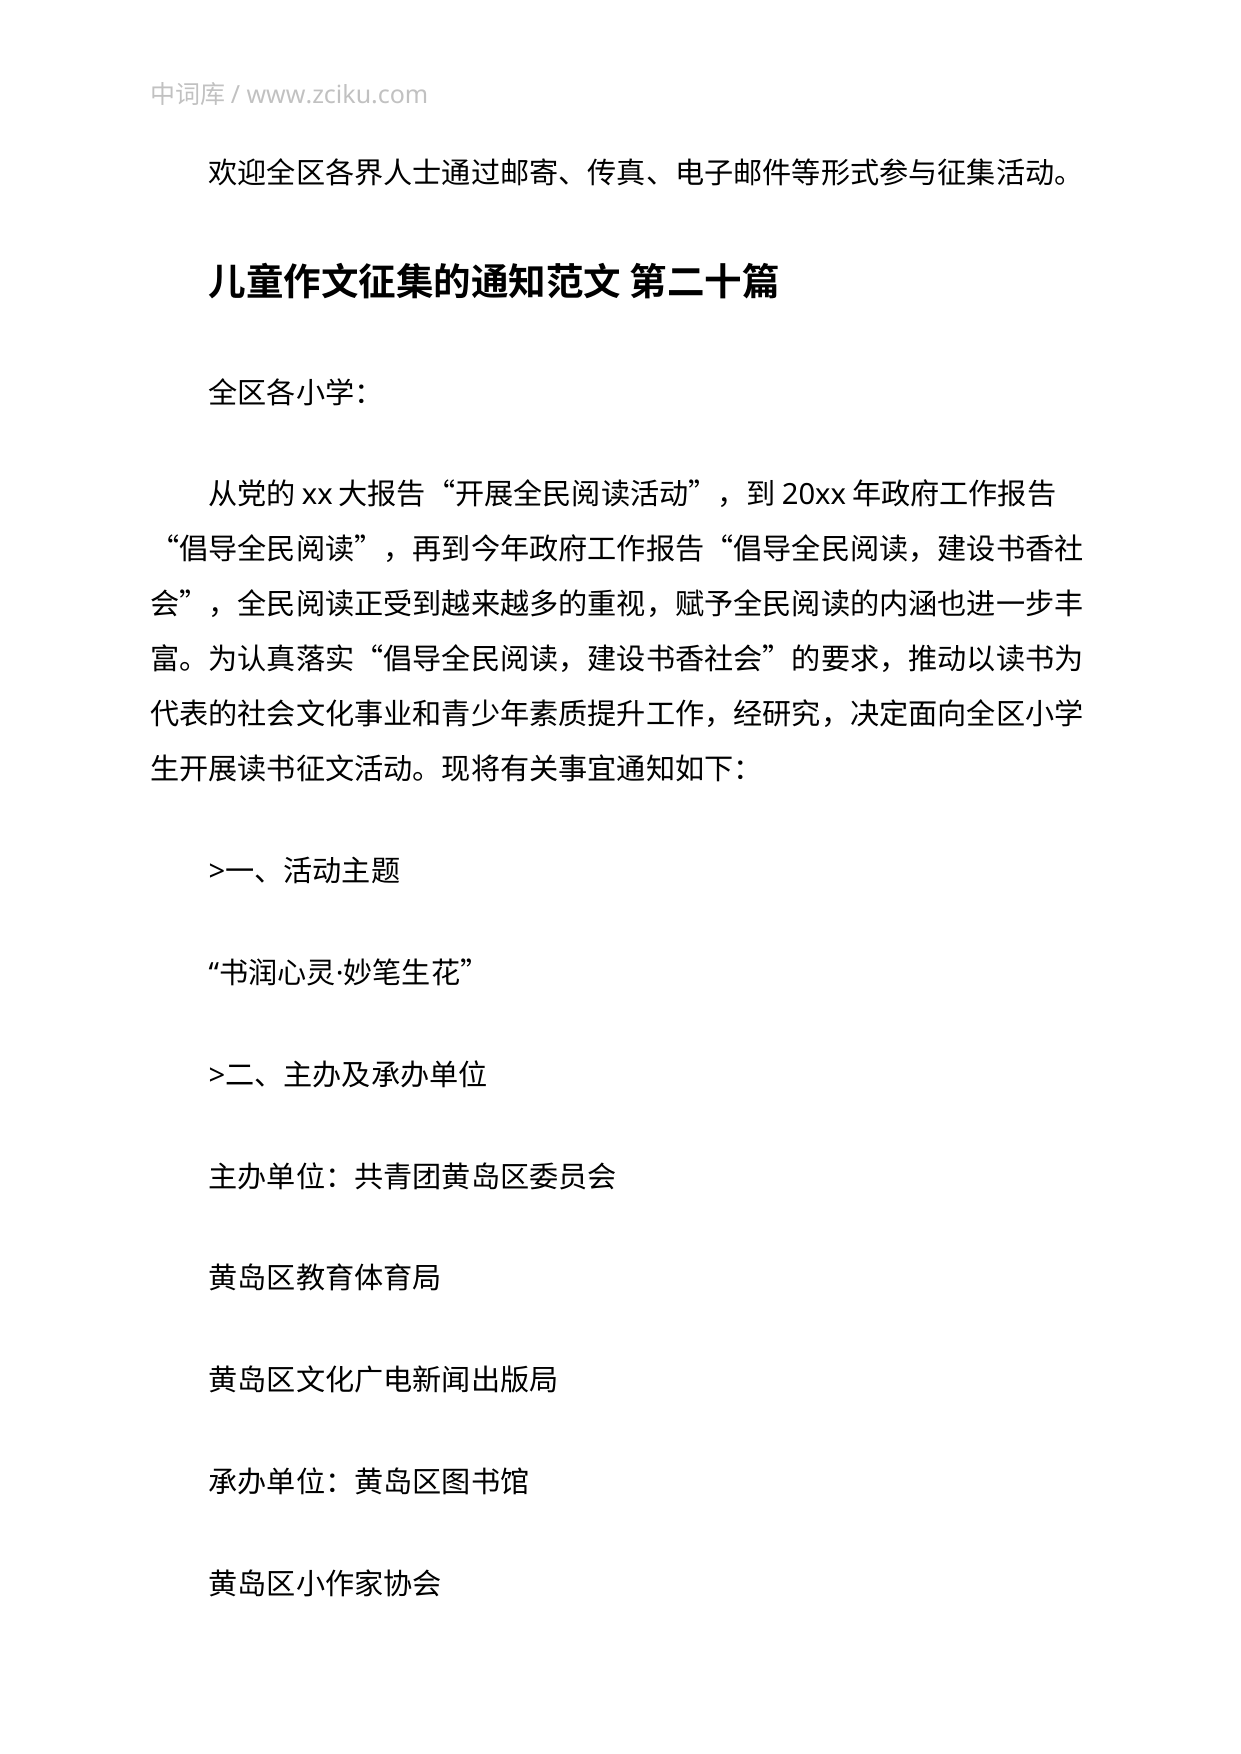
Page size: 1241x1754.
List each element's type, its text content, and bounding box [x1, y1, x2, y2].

text 从党的xx大报告“开展全民阅读活动”，到20xx年政府工作报告“倡导全民阅读”，再到今年政府工作报告“倡导全民阅读，建设书香社会”，全民阅读正受到越来越多的重视，赋予全民阅读的内涵也进一步丰富。为认真落实“倡导全民阅读，建设书香社会”的要求，推动以读书为代表的社会文化事业和青少年素质提升工作，经研究，决定面向全区小学生开展读书征文活动。现将有关事宜通知如下： [150, 471, 1090, 788]
text >一、活动主题 [150, 847, 1090, 890]
text 主办单位：共青团黄岛区委员会 [150, 1153, 1090, 1196]
text 承办单位：黄岛区图书馆 [150, 1458, 1090, 1501]
text 黄岛区教育体育局 [150, 1255, 1090, 1297]
text 全区各小学： [150, 369, 1090, 411]
text 儿童作文征集的通知范文 第二十篇 [150, 252, 1090, 306]
text >二、主办及承办单位 [150, 1051, 1090, 1094]
text 黄岛区小作家协会 [150, 1560, 1090, 1603]
text 欢迎全区各界人士通过邮寄、传真、电子邮件等形式参与征集活动。 [150, 150, 1090, 192]
text 黄岛区文化广电新闻出版局 [150, 1357, 1090, 1399]
text “书润心灵·妙笔生花” [150, 949, 1090, 992]
